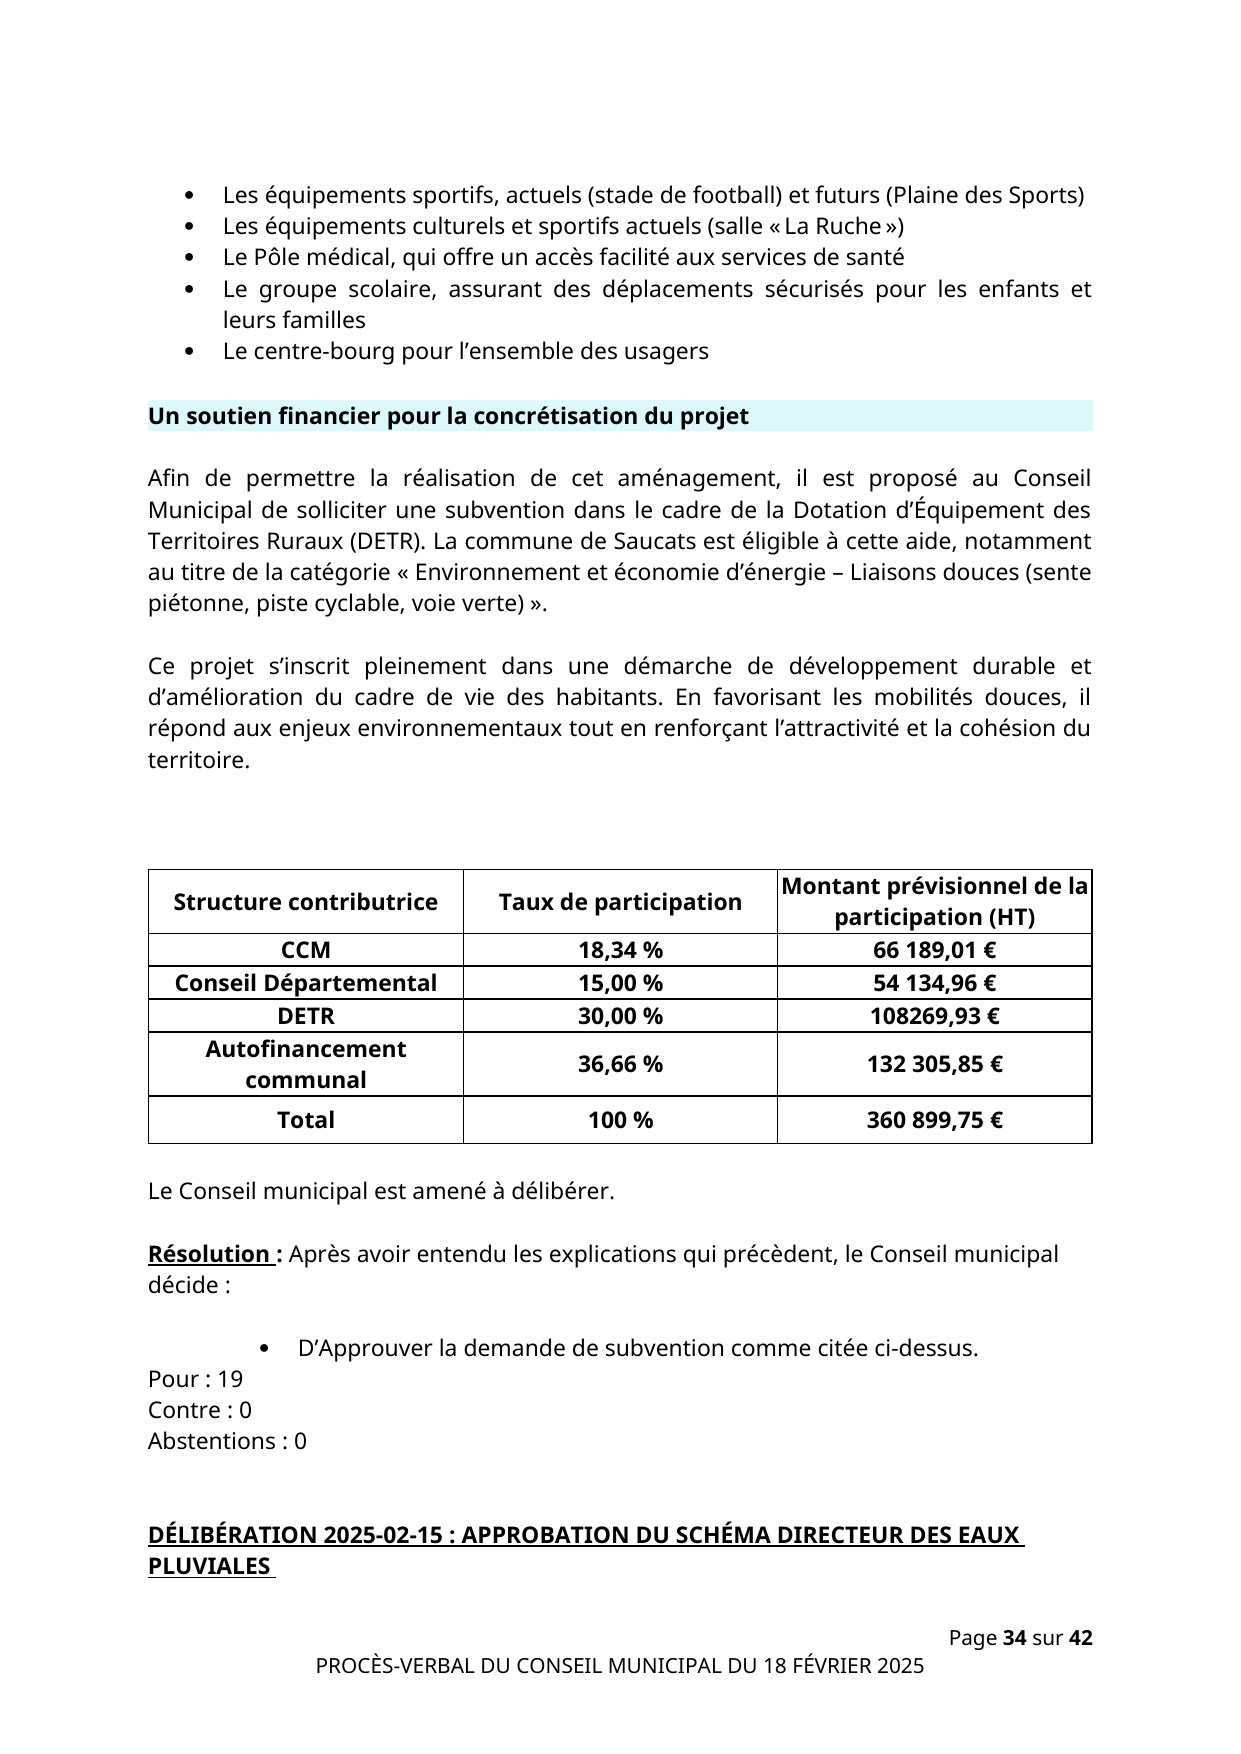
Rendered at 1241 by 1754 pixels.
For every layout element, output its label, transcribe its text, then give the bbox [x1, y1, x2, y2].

table_cell 132 305,85 € [778, 1033, 1091, 1095]
table_cell 30,00 % [464, 1000, 777, 1031]
list Les équipements sportifs, actuels (stade de football) et futurs (Plaine des Sports) [185, 179, 1093, 210]
text Un soutien financier pour la concrétisation du projet [148, 400, 1093, 431]
table_cell Autofinancement communal [149, 1033, 463, 1095]
text Ce projet s’inscrit pleinement dans une démarche de développement durable et d’amélioration du cadre de vie des habitants. En favorisant les mobilités douces, il répond aux enjeux environnementaux tout en renforçant l’attractivité et la cohésion du territoire. [148, 650, 1093, 775]
text Abstentions : 0 [148, 1425, 1093, 1457]
table_cell 54 134,96 € [778, 967, 1091, 998]
table_cell Conseil Départemental [149, 967, 463, 998]
text Pour : 19 [148, 1363, 1093, 1394]
table_cell 15,00 % [464, 967, 777, 998]
text Contre : 0 [148, 1394, 1093, 1425]
list Le centre-bourg pour l’ensemble des usagers [185, 335, 1093, 366]
list D’Approuver la demande de subvention comme citée ci-dessus. [260, 1332, 1093, 1363]
list Le groupe scolaire, assurant des déplacements sécurisés pour les enfants et leurs familles [185, 273, 1093, 335]
table_cell Total [149, 1097, 463, 1142]
table_cell 100 % [464, 1097, 777, 1142]
table_header Structure contributrice [149, 870, 463, 933]
list Le Pôle médical, qui offre un accès facilité aux services de santé [185, 241, 1093, 273]
text Résolution : Après avoir entendu les explications qui précèdent, le Conseil municipal décide : [148, 1238, 1093, 1300]
table_cell 66 189,01 € [778, 934, 1091, 965]
table_header Taux de participation [464, 870, 777, 933]
table_cell DETR [149, 1000, 463, 1031]
table_cell 360 899,75 € [778, 1097, 1091, 1142]
text Le Conseil municipal est amené à délibérer. [148, 1175, 1093, 1207]
table_cell 18,34 % [464, 934, 777, 965]
table_header Montant prévisionnel de la participation (HT) [778, 870, 1091, 933]
table_cell 108269,93 € [778, 1000, 1091, 1031]
text DÉLIBÉRATION 2025-02-15 : Approbation du schÉma directeur des eaux pluviales [148, 1519, 1093, 1582]
table_cell 36,66 % [464, 1033, 777, 1095]
table_cell CCM [149, 934, 463, 965]
text Afin de permettre la réalisation de cet aménagement, il est proposé au Conseil Municipal de solliciter une subvention dans le cadre de la Dotation d’Équipement des Territoires Ruraux (DETR). La commune de Saucats est éligible à cette aide, notamment au titre de la catégorie « Environnement et économie d’énergie – Liaisons douces (sente piétonne, piste cyclable, voie verte) ». [148, 462, 1093, 618]
list Les équipements culturels et sportifs actuels (salle « La Ruche ») [185, 210, 1093, 241]
